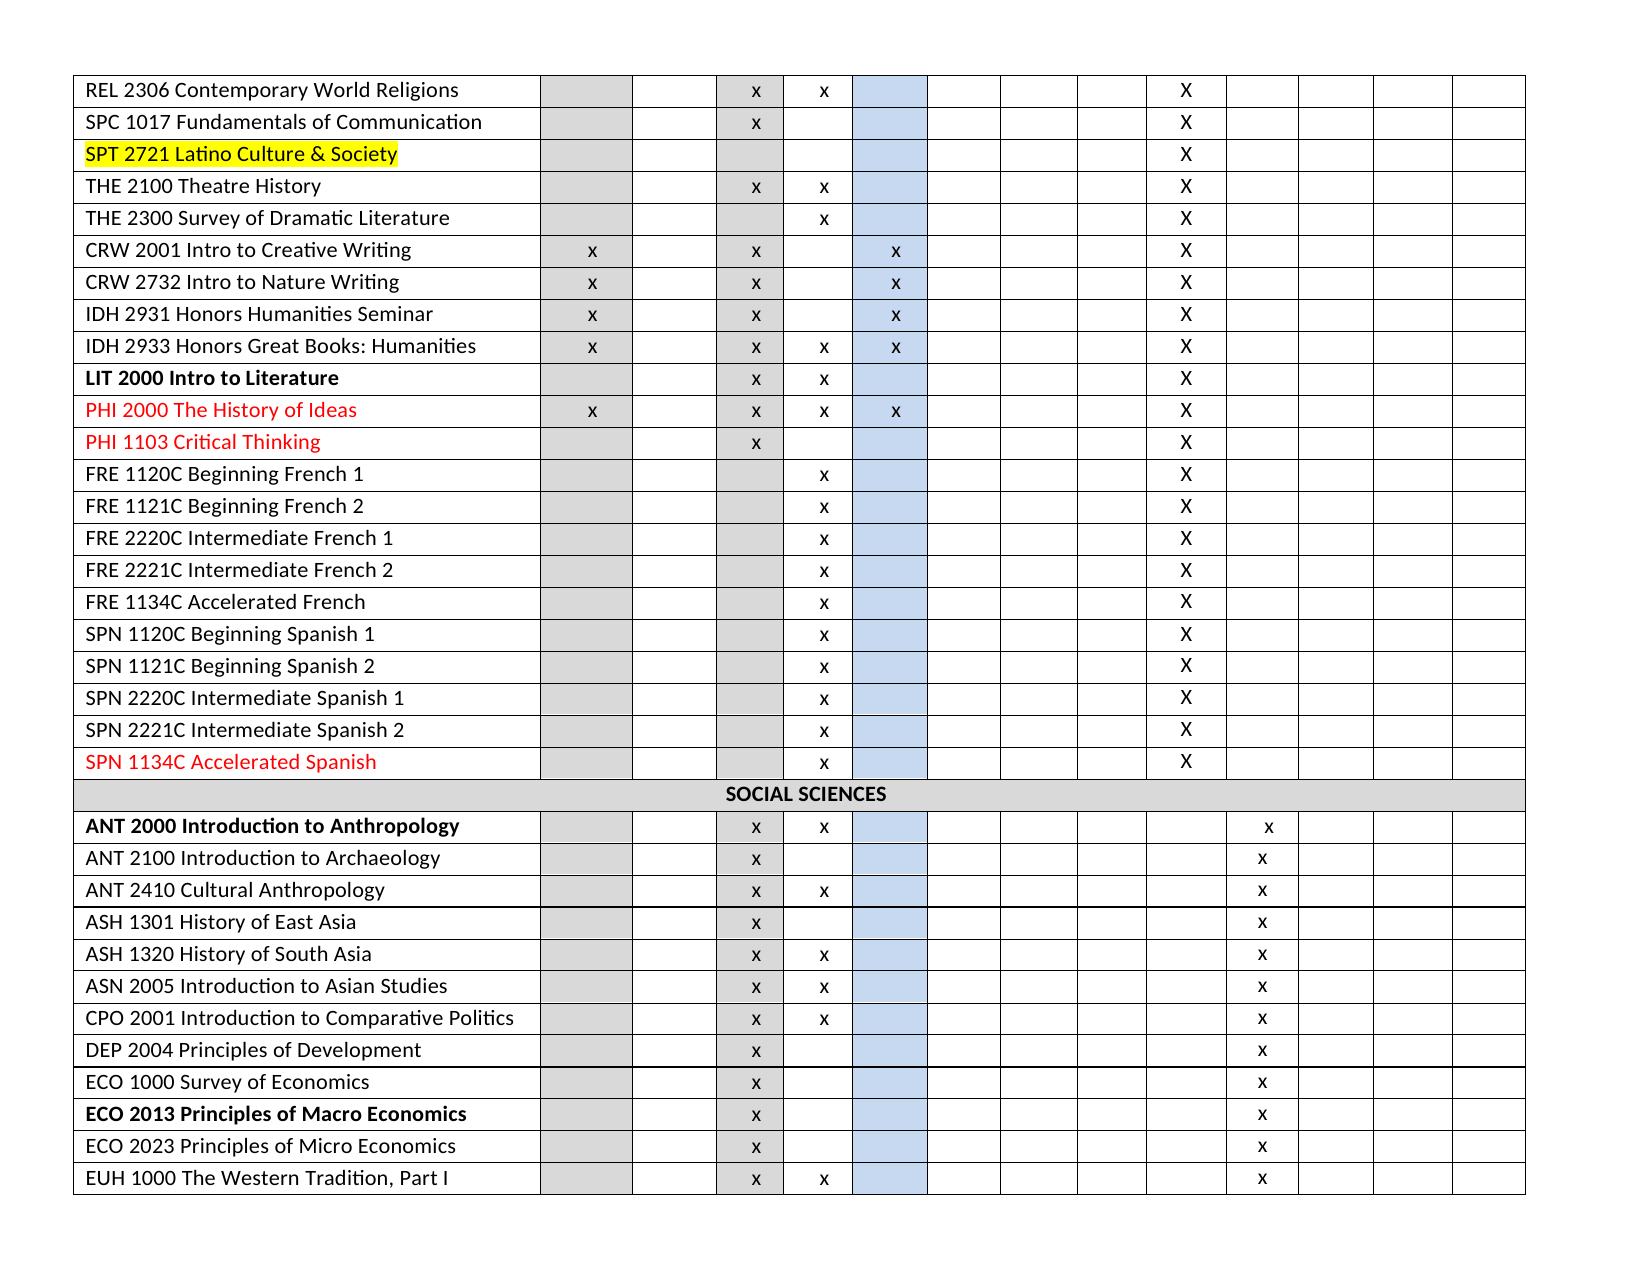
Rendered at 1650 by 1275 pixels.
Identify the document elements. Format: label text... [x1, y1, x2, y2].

table_cell [1078, 108, 1146, 139]
table_cell [928, 940, 1000, 970]
table_cell [928, 1099, 1000, 1130]
table_cell [1374, 748, 1452, 778]
table_cell [1001, 140, 1077, 171]
table_cell [1001, 620, 1077, 651]
table_cell [541, 556, 632, 587]
table_cell CRW 2732 Intro to Nature Writing [74, 268, 540, 299]
table_cell x [717, 876, 783, 906]
table_cell [784, 300, 852, 331]
table_cell [1453, 652, 1525, 683]
table_cell x [717, 76, 783, 107]
table_cell [633, 1035, 716, 1066]
table_cell [928, 300, 1000, 331]
table_cell [1374, 1068, 1452, 1098]
table_cell [541, 76, 632, 107]
table_cell x [1227, 971, 1298, 1002]
table_cell [853, 716, 927, 747]
table_cell x [853, 300, 927, 331]
table_cell [1299, 492, 1373, 523]
table_cell [928, 364, 1000, 395]
table_cell [717, 460, 783, 491]
table_cell ASN 2005 Introduction to Asian Studies [74, 971, 540, 1002]
table_cell x [717, 364, 783, 395]
table_cell THE 2300 Survey of Dramatic Literature [74, 204, 540, 235]
table_cell [633, 748, 716, 778]
table_cell [541, 748, 632, 778]
table_cell [633, 236, 716, 267]
table_cell x [717, 428, 783, 459]
table_cell [1078, 716, 1146, 747]
table_cell [784, 1035, 852, 1066]
table_cell SOCIAL SCIENCES [74, 780, 1525, 811]
table_cell [928, 876, 1000, 906]
table_cell [928, 1068, 1000, 1098]
table_cell [1001, 332, 1077, 363]
table_cell [1001, 876, 1077, 906]
table_cell [1227, 588, 1298, 619]
table_cell [541, 364, 632, 395]
table_cell [928, 396, 1000, 427]
table_cell [1453, 716, 1525, 747]
table_cell [1374, 76, 1452, 107]
table_cell [1299, 396, 1373, 427]
table_cell [1227, 460, 1298, 491]
table_cell [633, 204, 716, 235]
table_cell [633, 588, 716, 619]
table_cell [1299, 332, 1373, 363]
table_cell [717, 492, 783, 523]
table_cell [1227, 556, 1298, 587]
table_cell [1078, 172, 1146, 203]
table_cell IDH 2933 Honors Great Books: Humanities [74, 332, 540, 363]
table_cell [1227, 684, 1298, 714]
table_cell [541, 428, 632, 459]
table_cell [1453, 524, 1525, 555]
table_cell [1453, 204, 1525, 235]
table_cell [633, 1131, 716, 1162]
table_cell [633, 908, 716, 938]
table_cell [1001, 268, 1077, 299]
table_cell [1078, 652, 1146, 683]
table_cell [1078, 1163, 1146, 1194]
table_cell [853, 460, 927, 491]
table_cell [633, 1099, 716, 1130]
table_cell [1001, 748, 1077, 778]
table_cell [1001, 812, 1077, 842]
table_cell [541, 652, 632, 683]
table_cell [928, 332, 1000, 363]
table_cell [717, 588, 783, 619]
table_cell [1374, 908, 1452, 938]
table_cell [928, 204, 1000, 235]
table_cell x [541, 300, 632, 331]
table_cell [1299, 1163, 1373, 1194]
table_cell [1078, 844, 1146, 874]
table_cell [1147, 812, 1226, 842]
table_cell [1078, 1004, 1146, 1034]
table_cell SPC 1017 Fundamentals of Communication [74, 108, 540, 139]
table_cell [1374, 1035, 1452, 1066]
table_cell [541, 844, 632, 874]
table_cell x [717, 1131, 783, 1162]
table_cell [1001, 524, 1077, 555]
table_cell [853, 172, 927, 203]
table_cell x [1227, 1035, 1298, 1066]
table_cell [1374, 1131, 1452, 1162]
table_cell X [1147, 652, 1226, 683]
table_cell x [717, 844, 783, 874]
table_cell [1453, 396, 1525, 427]
table_cell x [1227, 1099, 1298, 1130]
table_cell [784, 140, 852, 171]
table_cell [1374, 428, 1452, 459]
table_cell [1453, 908, 1525, 938]
table_cell [633, 268, 716, 299]
table_cell [853, 908, 927, 938]
table_cell [633, 492, 716, 523]
table_cell [1227, 364, 1298, 395]
table_cell [1453, 268, 1525, 299]
table_cell [928, 716, 1000, 747]
table_cell [784, 428, 852, 459]
table_cell [1453, 108, 1525, 139]
table_cell [633, 108, 716, 139]
table_cell [1147, 1099, 1226, 1130]
table_cell SPT 2721 Latino Culture & Society [74, 140, 540, 171]
table_cell x [1227, 1163, 1298, 1194]
table_cell [633, 1068, 716, 1098]
table_cell x [784, 748, 852, 778]
table_cell [717, 684, 783, 714]
table_cell x [784, 1163, 852, 1194]
table_cell [1453, 588, 1525, 619]
table_cell [1374, 556, 1452, 587]
table_cell [1453, 620, 1525, 651]
table_cell [1453, 364, 1525, 395]
table_cell [541, 460, 632, 491]
table_cell [853, 524, 927, 555]
table_cell [853, 684, 927, 714]
table_cell [1001, 172, 1077, 203]
table_cell x [784, 204, 852, 235]
table_cell [1453, 812, 1525, 842]
table_cell X [1147, 556, 1226, 587]
table_cell x [717, 236, 783, 267]
table_cell [928, 588, 1000, 619]
table_cell [853, 620, 927, 651]
table_cell [1001, 428, 1077, 459]
table_cell x [717, 1068, 783, 1098]
table_cell [541, 1099, 632, 1130]
table_cell [1299, 108, 1373, 139]
table_cell [1078, 940, 1146, 970]
table_cell [541, 876, 632, 906]
table_cell [1299, 620, 1373, 651]
table_cell [853, 364, 927, 395]
table_cell [1147, 1163, 1226, 1194]
table_cell x [853, 396, 927, 427]
table_cell [1078, 556, 1146, 587]
table_cell [928, 556, 1000, 587]
table_cell x [784, 332, 852, 363]
table_cell [1001, 460, 1077, 491]
table_cell [1299, 588, 1373, 619]
table_cell [541, 524, 632, 555]
table_cell [1001, 716, 1077, 747]
table_cell [1453, 748, 1525, 778]
table_cell [541, 140, 632, 171]
table_cell [1227, 300, 1298, 331]
table_cell ANT 2000 Introduction to Anthropology [74, 812, 540, 842]
table_cell FRE 1134C Accelerated French [74, 588, 540, 619]
table_cell [1001, 971, 1077, 1002]
table_cell [1227, 268, 1298, 299]
table_cell X [1147, 204, 1226, 235]
table_cell [1001, 1163, 1077, 1194]
table_cell [1453, 172, 1525, 203]
table_cell x [1227, 1004, 1298, 1034]
table_cell [1227, 76, 1298, 107]
table_cell [1001, 588, 1077, 619]
table_cell x [784, 76, 852, 107]
table_cell ECO 2013 Principles of Macro Economics [74, 1099, 540, 1130]
table_cell [1374, 460, 1452, 491]
table_cell [633, 844, 716, 874]
table_cell [1078, 428, 1146, 459]
table_cell [1453, 76, 1525, 107]
table_cell [1374, 332, 1452, 363]
table_cell [928, 460, 1000, 491]
table_cell [928, 1163, 1000, 1194]
table_cell [928, 76, 1000, 107]
table_cell [1227, 332, 1298, 363]
table_cell X [1147, 428, 1226, 459]
table_cell [1001, 1131, 1077, 1162]
table_cell [1227, 428, 1298, 459]
table_cell [853, 1068, 927, 1098]
table_cell [928, 492, 1000, 523]
table_cell [541, 620, 632, 651]
table_cell X [1147, 716, 1226, 747]
table_cell [1374, 140, 1452, 171]
table_cell [1001, 364, 1077, 395]
table_cell [541, 716, 632, 747]
table_cell [1299, 300, 1373, 331]
table_cell [853, 1131, 927, 1162]
table_cell [633, 396, 716, 427]
table_cell [633, 172, 716, 203]
table_cell x [717, 108, 783, 139]
table_cell [717, 652, 783, 683]
table_cell [928, 1004, 1000, 1034]
table_cell X [1147, 684, 1226, 714]
table_cell [1078, 971, 1146, 1002]
table_cell [1374, 268, 1452, 299]
table_cell x [717, 1163, 783, 1194]
table_cell [1453, 876, 1525, 906]
table_cell x [784, 620, 852, 651]
table_cell [541, 812, 632, 842]
table_cell x [541, 396, 632, 427]
table_cell [1299, 140, 1373, 171]
table_cell [1001, 908, 1077, 938]
table_cell [1374, 492, 1452, 523]
table_cell [1227, 140, 1298, 171]
table_cell CRW 2001 Intro to Creative Writing [74, 236, 540, 267]
table_cell [1001, 940, 1077, 970]
table_cell X [1147, 236, 1226, 267]
table_cell [1299, 364, 1373, 395]
table_cell x [784, 172, 852, 203]
table_cell [928, 172, 1000, 203]
table_cell [928, 236, 1000, 267]
table_cell [1453, 428, 1525, 459]
table_cell [928, 748, 1000, 778]
table_cell [928, 268, 1000, 299]
table_cell [633, 76, 716, 107]
table_cell SPN 1120C Beginning Spanish 1 [74, 620, 540, 651]
table_cell x [853, 236, 927, 267]
table_cell [1374, 236, 1452, 267]
table_cell [853, 652, 927, 683]
table_cell [1299, 1131, 1373, 1162]
table_cell [1001, 236, 1077, 267]
table_cell [784, 236, 852, 267]
table_cell SPN 2221C Intermediate Spanish 2 [74, 716, 540, 747]
table_cell [541, 971, 632, 1002]
table_cell [1374, 172, 1452, 203]
table_cell [633, 971, 716, 1002]
table_cell [633, 812, 716, 842]
table_cell SPN 2220C Intermediate Spanish 1 [74, 684, 540, 714]
table_cell [1001, 1068, 1077, 1098]
table_cell X [1147, 620, 1226, 651]
table_cell [1078, 268, 1146, 299]
table_cell [1001, 1035, 1077, 1066]
table_cell x [717, 940, 783, 970]
table_cell x [784, 492, 852, 523]
table_cell x [717, 812, 783, 842]
table_cell [1299, 172, 1373, 203]
table_cell [1147, 1131, 1226, 1162]
table_cell [1453, 684, 1525, 714]
table_cell [1147, 844, 1226, 874]
table_cell [1078, 332, 1146, 363]
table_cell FRE 1120C Beginning French 1 [74, 460, 540, 491]
table_cell [853, 140, 927, 171]
table_cell [1299, 971, 1373, 1002]
table_cell [1147, 971, 1226, 1002]
table_cell IDH 2931 Honors Humanities Seminar [74, 300, 540, 331]
table_cell [928, 652, 1000, 683]
table_cell [928, 108, 1000, 139]
table_cell [784, 268, 852, 299]
table_cell CPO 2001 Introduction to Comparative Politics [74, 1004, 540, 1034]
table_cell [1078, 1035, 1146, 1066]
table_cell [541, 204, 632, 235]
table_cell FRE 1121C Beginning French 2 [74, 492, 540, 523]
table_cell [784, 1131, 852, 1162]
table_cell [1299, 524, 1373, 555]
table_cell [1374, 108, 1452, 139]
table_cell ASH 1320 History of South Asia [74, 940, 540, 970]
table_cell [1227, 236, 1298, 267]
table_cell [1299, 1035, 1373, 1066]
table_cell x [784, 812, 852, 842]
table_cell [853, 844, 927, 874]
table_cell [1374, 844, 1452, 874]
table_cell [928, 428, 1000, 459]
table_cell x [784, 876, 852, 906]
table_cell [928, 524, 1000, 555]
table_cell [1001, 76, 1077, 107]
table_cell [1078, 1068, 1146, 1098]
table_cell [1453, 492, 1525, 523]
table_cell [1453, 1099, 1525, 1130]
table_cell X [1147, 268, 1226, 299]
table_cell [928, 971, 1000, 1002]
table_cell [633, 300, 716, 331]
table_cell x [717, 172, 783, 203]
table_cell x [784, 556, 852, 587]
table_cell [541, 1131, 632, 1162]
table_cell [853, 748, 927, 778]
table_cell [1078, 492, 1146, 523]
table_cell [1227, 108, 1298, 139]
table_cell x [717, 1035, 783, 1066]
table_cell [1374, 1099, 1452, 1130]
table_cell [1374, 684, 1452, 714]
table_cell [1227, 524, 1298, 555]
table_cell [1001, 396, 1077, 427]
table_cell [853, 204, 927, 235]
table_cell [1299, 716, 1373, 747]
table_cell [1299, 908, 1373, 938]
table_cell [1078, 812, 1146, 842]
table_cell [1374, 620, 1452, 651]
table_cell x [853, 268, 927, 299]
table_cell [1078, 524, 1146, 555]
table_cell X [1147, 108, 1226, 139]
table_cell [1453, 1035, 1525, 1066]
table_cell [1078, 396, 1146, 427]
table_cell [928, 1035, 1000, 1066]
table_cell x [853, 332, 927, 363]
table_cell FRE 2220C Intermediate French 1 [74, 524, 540, 555]
table_cell [928, 140, 1000, 171]
table_cell x [784, 971, 852, 1002]
table_cell [717, 620, 783, 651]
table_cell [1299, 268, 1373, 299]
table_cell [1374, 1163, 1452, 1194]
table_cell THE 2100 Theatre History [74, 172, 540, 203]
table_cell [1299, 1099, 1373, 1130]
table_cell PHI 2000 The History of Ideas [74, 396, 540, 427]
table_cell [1299, 876, 1373, 906]
table_cell x [784, 716, 852, 747]
table_cell [1227, 716, 1298, 747]
table_cell [1299, 204, 1373, 235]
table_cell [1453, 300, 1525, 331]
table_cell [853, 1035, 927, 1066]
table_cell [1001, 844, 1077, 874]
table_cell x [784, 396, 852, 427]
table_cell [633, 428, 716, 459]
table_cell [541, 1004, 632, 1034]
table_cell x [717, 332, 783, 363]
table_cell [853, 76, 927, 107]
table_cell [853, 1099, 927, 1130]
table_cell [1453, 1068, 1525, 1098]
table_cell [1299, 76, 1373, 107]
table_cell [853, 428, 927, 459]
table_cell ECO 1000 Survey of Economics [74, 1068, 540, 1098]
table_cell [1374, 971, 1452, 1002]
table_cell [784, 844, 852, 874]
table_cell X [1147, 332, 1226, 363]
table_cell [1001, 556, 1077, 587]
table_cell x [784, 364, 852, 395]
table_cell [633, 524, 716, 555]
table_cell [1299, 236, 1373, 267]
table_cell [633, 940, 716, 970]
table_cell [1001, 492, 1077, 523]
table_cell [1078, 1099, 1146, 1130]
table_cell X [1147, 140, 1226, 171]
table_cell ANT 2100 Introduction to Archaeology [74, 844, 540, 874]
table_cell [541, 1068, 632, 1098]
table_cell [1374, 300, 1452, 331]
table_cell [1227, 620, 1298, 651]
table_cell [853, 971, 927, 1002]
table_cell [1001, 300, 1077, 331]
table_cell [1078, 748, 1146, 778]
table_cell X [1147, 588, 1226, 619]
table_cell [1147, 1068, 1226, 1098]
table_cell x [1227, 812, 1298, 842]
table_cell x [1227, 1068, 1298, 1098]
table_cell [1453, 1163, 1525, 1194]
table_cell [1299, 460, 1373, 491]
table_cell ECO 2023 Principles of Micro Economics [74, 1131, 540, 1162]
table_cell [1299, 748, 1373, 778]
table_cell [1453, 971, 1525, 1002]
table_cell [717, 204, 783, 235]
table_cell x [1227, 1131, 1298, 1162]
table_cell [1001, 1004, 1077, 1034]
table_cell [1227, 652, 1298, 683]
table_cell [928, 1131, 1000, 1162]
table_cell [1227, 204, 1298, 235]
table_cell [1299, 1068, 1373, 1098]
table_cell [853, 1004, 927, 1034]
table_cell [928, 620, 1000, 651]
table_cell [853, 876, 927, 906]
table_cell [633, 620, 716, 651]
table_cell [1001, 204, 1077, 235]
table_cell [784, 1068, 852, 1098]
table_cell ASH 1301 History of East Asia [74, 908, 540, 938]
table_cell [541, 940, 632, 970]
table_cell X [1147, 460, 1226, 491]
table_cell [633, 140, 716, 171]
table_cell PHI 1103 Critical Thinking [74, 428, 540, 459]
table_cell x [541, 236, 632, 267]
table_cell x [717, 971, 783, 1002]
table_cell [633, 652, 716, 683]
table_cell [717, 556, 783, 587]
table_cell [1374, 1004, 1452, 1034]
table_cell x [541, 332, 632, 363]
table_cell [633, 556, 716, 587]
table_cell SPN 1121C Beginning Spanish 2 [74, 652, 540, 683]
table_cell [928, 844, 1000, 874]
table_cell [1374, 812, 1452, 842]
table_cell [1299, 556, 1373, 587]
table_cell x [541, 268, 632, 299]
table_cell x [1227, 876, 1298, 906]
table_cell [1227, 492, 1298, 523]
table_cell SPN 1134C Accelerated Spanish [74, 748, 540, 778]
table_cell x [784, 652, 852, 683]
table_cell [853, 556, 927, 587]
table_cell [853, 588, 927, 619]
table_cell [541, 492, 632, 523]
table_cell [784, 1099, 852, 1130]
table_cell [633, 1004, 716, 1034]
table_cell X [1147, 172, 1226, 203]
table_cell [928, 812, 1000, 842]
table_cell [633, 460, 716, 491]
table_cell [1299, 940, 1373, 970]
table_cell [1227, 172, 1298, 203]
table_cell x [784, 1004, 852, 1034]
table_cell X [1147, 76, 1226, 107]
table_cell [1078, 684, 1146, 714]
table_cell [1374, 524, 1452, 555]
table_cell [1078, 588, 1146, 619]
table_cell REL 2306 Contemporary World Religions [74, 76, 540, 107]
table_cell [1374, 396, 1452, 427]
table_cell [541, 588, 632, 619]
table_cell x [1227, 940, 1298, 970]
table_cell [928, 684, 1000, 714]
table_cell [1147, 1035, 1226, 1066]
table_cell X [1147, 396, 1226, 427]
table_cell [1078, 236, 1146, 267]
table_cell [928, 908, 1000, 938]
table_cell [717, 748, 783, 778]
table_cell [1453, 1004, 1525, 1034]
table_cell [1227, 396, 1298, 427]
table_cell [1453, 332, 1525, 363]
table_cell x [784, 588, 852, 619]
table_cell [633, 876, 716, 906]
table_cell [717, 716, 783, 747]
table_cell [633, 716, 716, 747]
table_cell [853, 940, 927, 970]
table_cell X [1147, 748, 1226, 778]
table_cell [1374, 716, 1452, 747]
table_cell [1453, 940, 1525, 970]
table_cell [853, 1163, 927, 1194]
table_cell [1453, 1131, 1525, 1162]
table_cell [1078, 460, 1146, 491]
table_cell [1078, 300, 1146, 331]
table_cell [1299, 652, 1373, 683]
table_cell x [717, 300, 783, 331]
table_cell [1299, 812, 1373, 842]
table_cell [717, 524, 783, 555]
table_cell x [784, 524, 852, 555]
table_cell [541, 684, 632, 714]
table_cell [1147, 1004, 1226, 1034]
table_cell [784, 108, 852, 139]
table_cell EUH 1000 The Western Tradition, Part I [74, 1163, 540, 1194]
table_cell [1453, 844, 1525, 874]
table_cell [1001, 652, 1077, 683]
table_cell [541, 1163, 632, 1194]
table_cell [1078, 620, 1146, 651]
table_cell [1227, 748, 1298, 778]
table_cell [853, 492, 927, 523]
table_cell [1374, 364, 1452, 395]
table_cell [1001, 684, 1077, 714]
table_cell X [1147, 364, 1226, 395]
table_cell [1001, 108, 1077, 139]
table_cell [1299, 684, 1373, 714]
table_cell [1299, 844, 1373, 874]
table_cell x [717, 396, 783, 427]
table_cell [1147, 940, 1226, 970]
table_cell [784, 908, 852, 938]
table_cell [541, 1035, 632, 1066]
table_cell x [717, 908, 783, 938]
table_cell [541, 908, 632, 938]
table_cell x [717, 268, 783, 299]
table_cell [1147, 908, 1226, 938]
table_cell x [1227, 908, 1298, 938]
table_cell x [1227, 844, 1298, 874]
table_cell [1299, 428, 1373, 459]
table_cell [1078, 364, 1146, 395]
table_cell [1078, 1131, 1146, 1162]
table_cell [1453, 460, 1525, 491]
table_cell [1374, 876, 1452, 906]
table_cell [1078, 140, 1146, 171]
table_cell [1078, 876, 1146, 906]
table_cell x [784, 460, 852, 491]
table_cell X [1147, 492, 1226, 523]
table_cell [1147, 876, 1226, 906]
table_cell [541, 172, 632, 203]
table_cell [1078, 76, 1146, 107]
table_cell [853, 812, 927, 842]
table_cell [853, 108, 927, 139]
table_cell X [1147, 524, 1226, 555]
table_cell [717, 140, 783, 171]
table_cell [1374, 204, 1452, 235]
table_cell [541, 108, 632, 139]
table_cell [1374, 940, 1452, 970]
table_cell [1299, 1004, 1373, 1034]
table_cell [1078, 204, 1146, 235]
table_cell X [1147, 300, 1226, 331]
table_cell [633, 332, 716, 363]
table_cell x [717, 1099, 783, 1130]
table_cell x [784, 940, 852, 970]
table_cell [1453, 140, 1525, 171]
table_cell x [784, 684, 852, 714]
table_cell [633, 1163, 716, 1194]
table_cell [1374, 588, 1452, 619]
table_cell [1453, 556, 1525, 587]
table_cell DEP 2004 Principles of Development [74, 1035, 540, 1066]
table_cell [1453, 236, 1525, 267]
table_cell [1078, 908, 1146, 938]
table_cell [1001, 1099, 1077, 1130]
table_cell x [717, 1004, 783, 1034]
table_cell LIT 2000 Intro to Literature [74, 364, 540, 395]
table_cell [1374, 652, 1452, 683]
table_cell [633, 364, 716, 395]
table_cell FRE 2221C Intermediate French 2 [74, 556, 540, 587]
table_cell [633, 684, 716, 714]
table_cell ANT 2410 Cultural Anthropology [74, 876, 540, 906]
